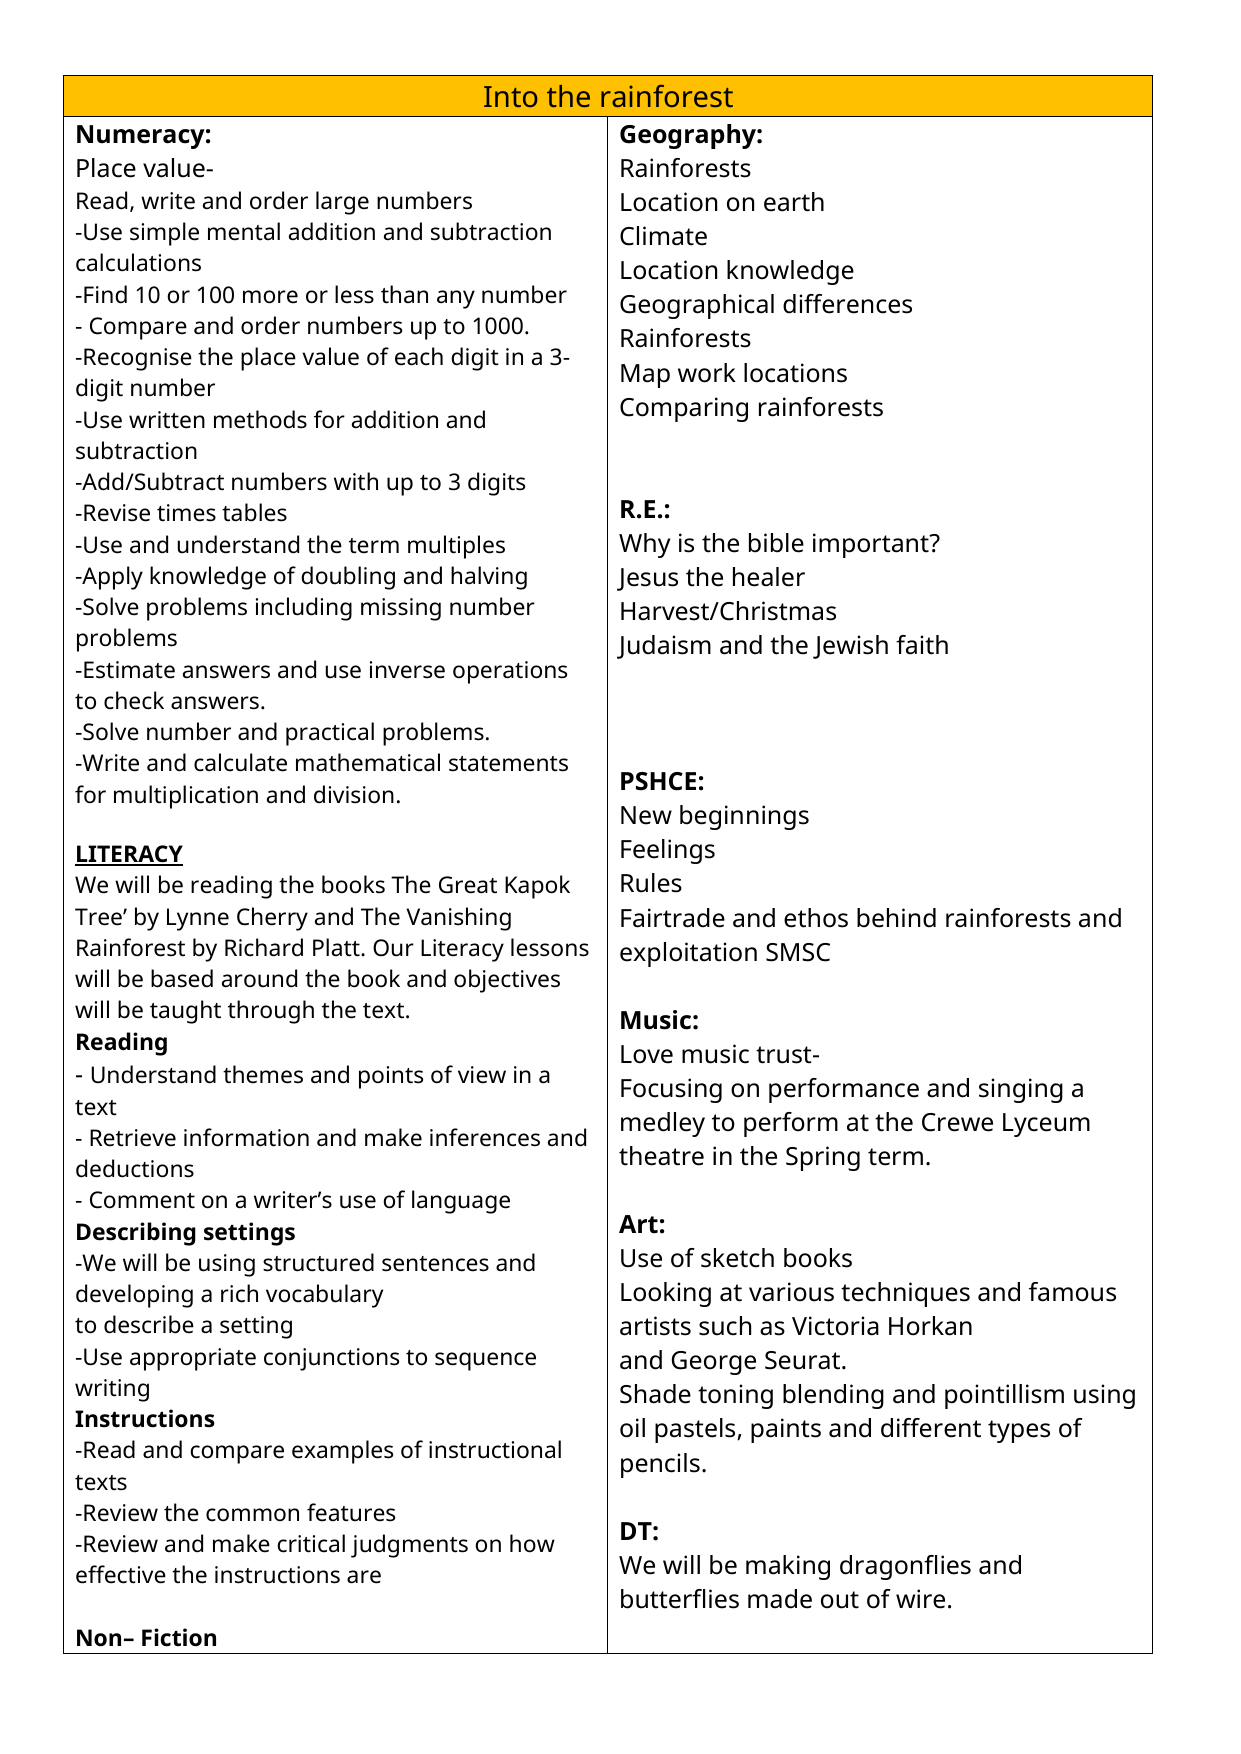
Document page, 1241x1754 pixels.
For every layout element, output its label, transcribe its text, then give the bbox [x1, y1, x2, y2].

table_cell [608, 117, 1152, 1653]
table_header Into the rainforest [64, 76, 1152, 116]
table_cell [64, 117, 607, 1653]
